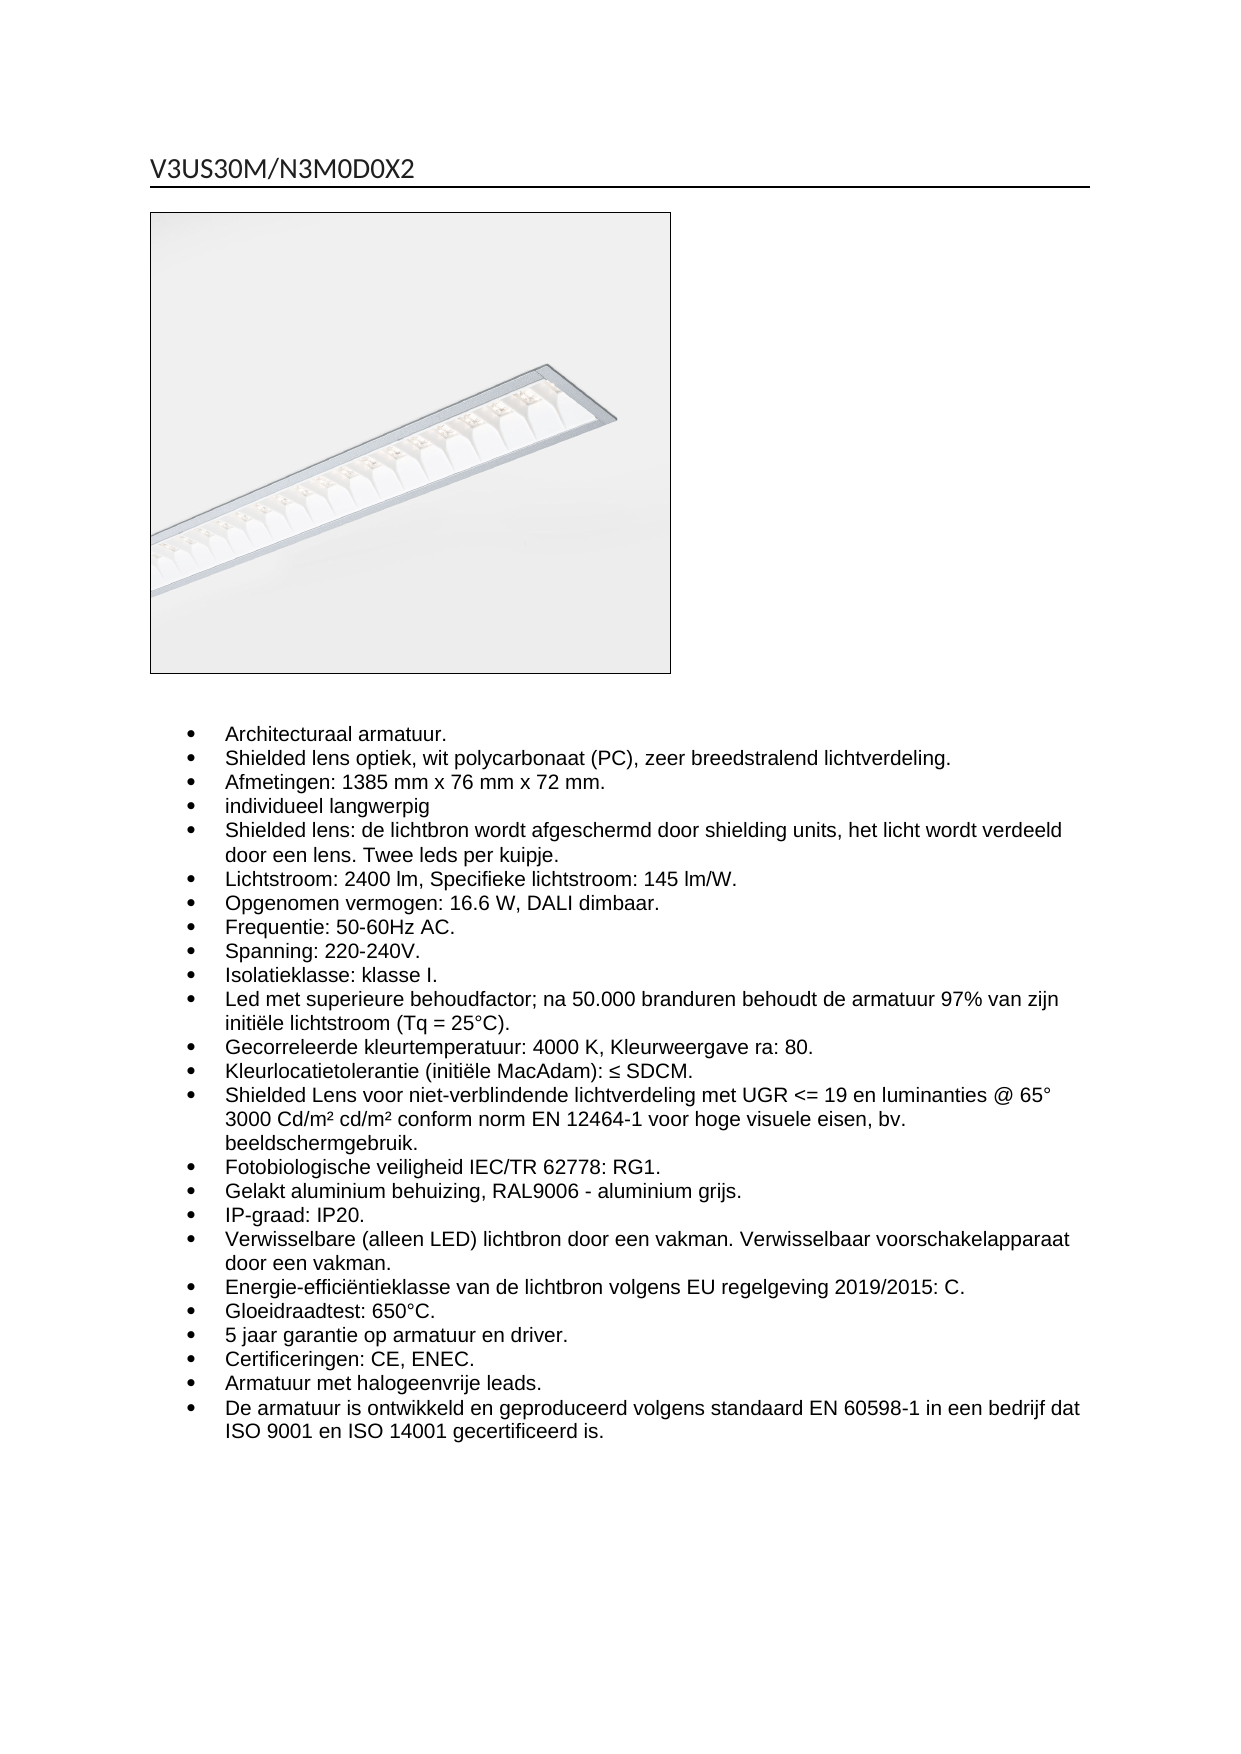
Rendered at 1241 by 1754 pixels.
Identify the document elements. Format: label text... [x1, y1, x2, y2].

list Architecturaal armatuur. [187, 722, 1090, 746]
list Gloeidraadtest: 650°C. [187, 1299, 1090, 1323]
list individueel langwerpig [187, 794, 1090, 818]
list Gelakt aluminium behuizing, RAL9006 - aluminium grijs. [187, 1179, 1090, 1203]
list Lichtstroom: 2400 lm, Specifieke lichtstroom: 145 lm/W. [187, 866, 1090, 890]
list Certificeringen: CE, ENEC. [187, 1347, 1090, 1371]
text V3US30M/N3M0D0X2 [150, 150, 1090, 186]
list Verwisselbare (alleen LED) lichtbron door een vakman. Verwisselbaar voorschakelapparaat door een vakman. [187, 1227, 1090, 1275]
list 5 jaar garantie op armatuur en driver. [187, 1323, 1090, 1347]
list Spanning: 220-240V. [187, 938, 1090, 963]
list Shielded lens optiek, wit polycarbonaat (PC), zeer breedstralend lichtverdeling. [187, 746, 1090, 770]
list Frequentie: 50-60Hz AC. [187, 914, 1090, 938]
list Energie-efficiëntieklasse van de lichtbron volgens EU regelgeving 2019/2015: C. [187, 1275, 1090, 1299]
list IP-graad: IP20. [187, 1203, 1090, 1227]
picture [151, 213, 670, 673]
list Afmetingen: 1385 mm x 76 mm x 72 mm. [187, 770, 1090, 794]
list Led met superieure behoudfactor; na 50.000 branduren behoudt de armatuur 97% van zijn initiële lichtstroom (Tq = 25°C). [187, 987, 1090, 1035]
list Shielded lens: de lichtbron wordt afgeschermd door shielding units, het licht wordt verdeeld door een lens. Twee leds per kuipje. [187, 818, 1090, 866]
list Isolatieklasse: klasse I. [187, 963, 1090, 987]
list Armatuur met halogeenvrije leads. [187, 1371, 1090, 1395]
list De armatuur is ontwikkeld en geproduceerd volgens standaard EN 60598-1 in een bedrijf dat ISO 9001 en ISO 14001 gecertificeerd is. [187, 1395, 1090, 1443]
list Gecorreleerde kleurtemperatuur: 4000 K, Kleurweergave ra: 80. [187, 1035, 1090, 1059]
list Kleurlocatietolerantie (initiële MacAdam): ≤ SDCM. [187, 1059, 1090, 1083]
list Shielded Lens voor niet-verblindende lichtverdeling met UGR <= 19 en luminanties @ 65° 3000 Cd/m² cd/m² conform norm EN 12464-1 voor hoge visuele eisen, bv. beeldschermgebruik. [187, 1083, 1090, 1155]
list Opgenomen vermogen: 16.6 W, DALI dimbaar. [187, 890, 1090, 914]
list Fotobiologische veiligheid IEC/TR 62778: RG1. [187, 1155, 1090, 1179]
